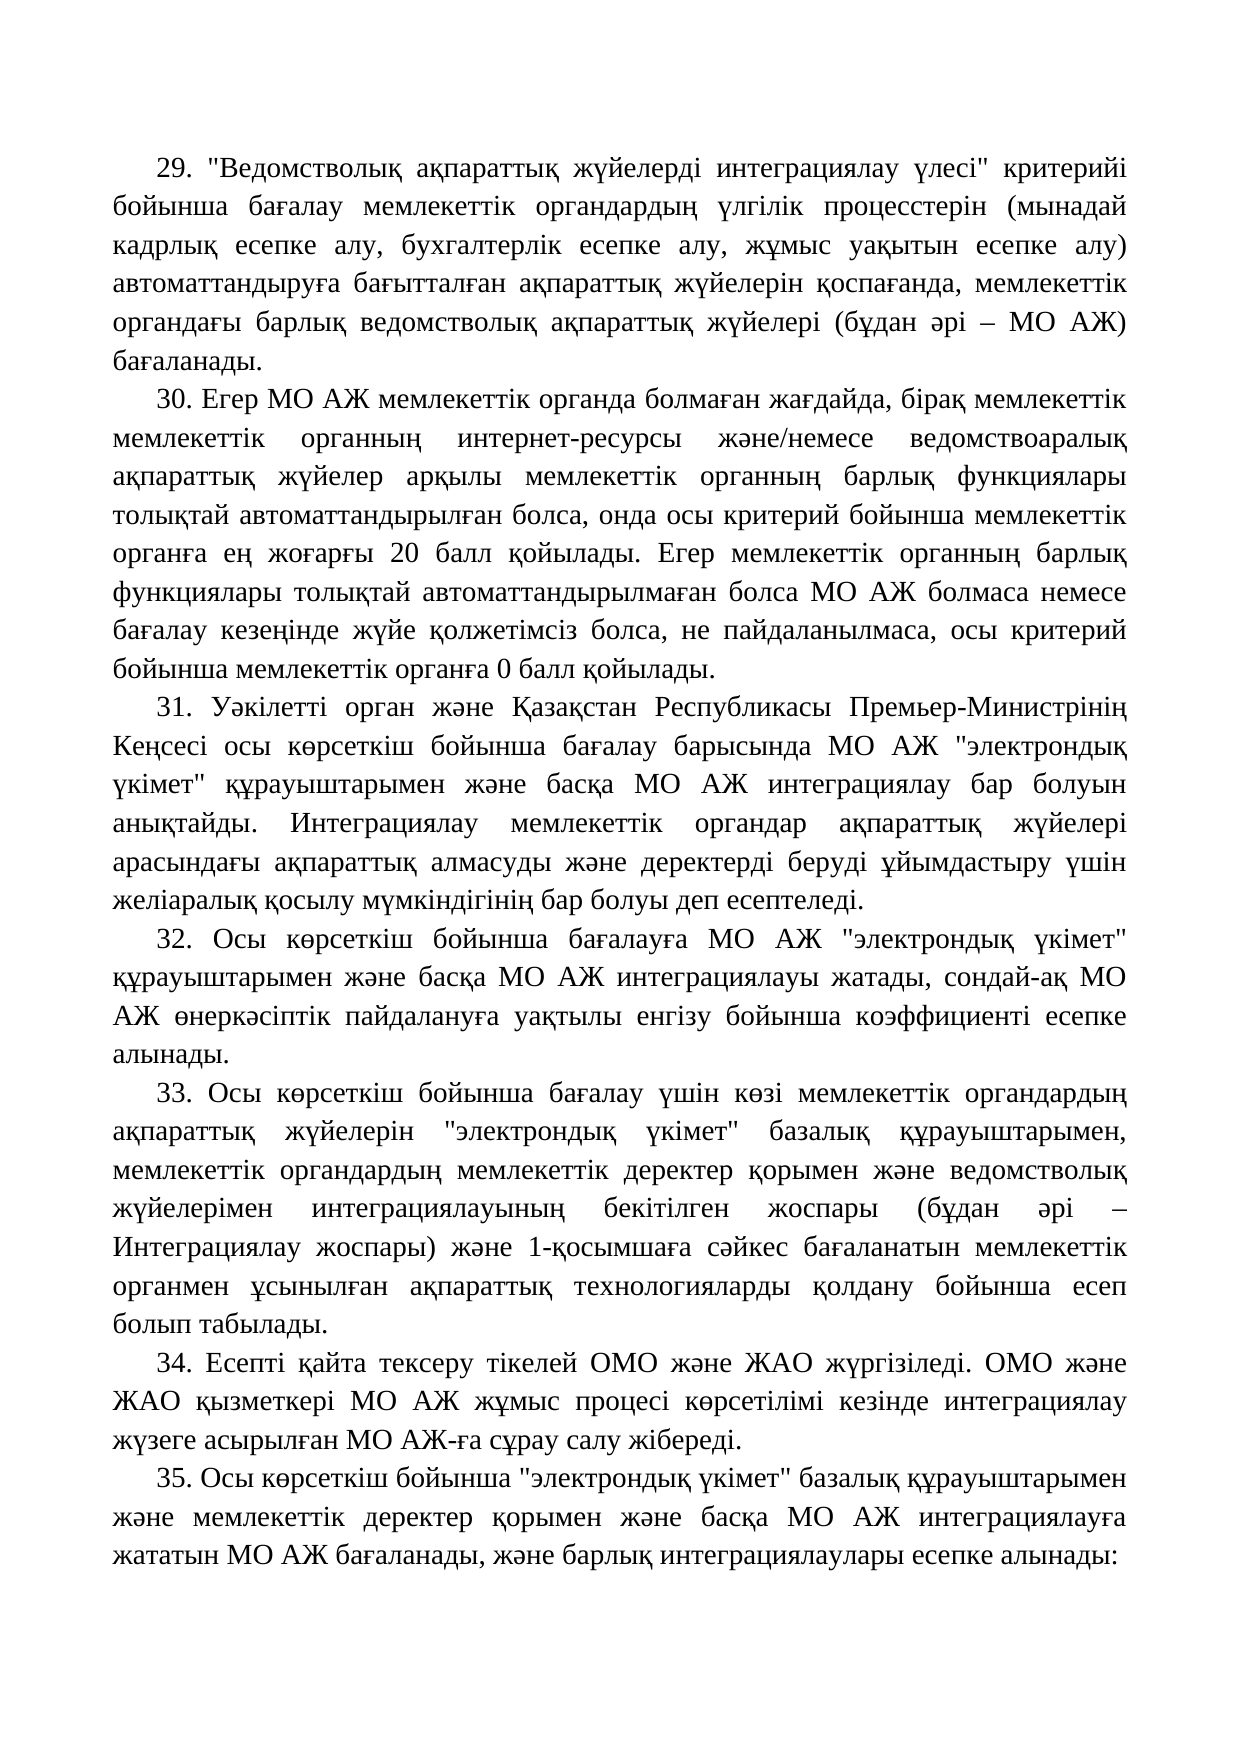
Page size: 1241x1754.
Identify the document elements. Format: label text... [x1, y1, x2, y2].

text 32. Осы көрсеткіш бойынша бағалауға МО АЖ "электрондық үкімет" құрауыштарымен және басқа МО АЖ интеграциялауы жатады, сондай-ақ МО АЖ өнеркәсіптік пайдалануға уақтылы енгізу бойынша коэффициенті есепке алынады. [112, 921, 1128, 1070]
text 35. Осы көрсеткіш бойынша "электрондық үкімет" базалық құрауыштарымен және мемлекеттік деректер қорымен және басқа МО АЖ интеграциялауға жататын МО АЖ бағаланады, және барлық интеграциялаулары есепке алынады: [112, 1460, 1128, 1571]
text 34. Есепті қайта тексеру тікелей ОМО және ЖАО жүргізіледі. ОМО және ЖАО қызметкері МО АЖ жұмыс процесі көрсетілімі кезінде интеграциялау жүзеге асырылған МО АЖ-ға сұрау салу жібереді. [112, 1345, 1128, 1455]
text 33. Осы көрсеткіш бойынша бағалау үшін көзі мемлекеттік органдардың ақпараттық жүйелерін "электрондық үкімет" базалық құрауыштарымен, мемлекеттік органдардың мемлекеттік деректер қорымен және ведомстволық жүйелерімен интеграциялауының бекітілген жоспары (бұдан әрі – Интеграциялау жоспары) және 1-қосымшаға сәйкес бағаланатын мемлекеттік органмен ұсынылған ақпараттық технологияларды қолдану бойынша есеп болып табылады. [112, 1075, 1128, 1340]
text 30. Егер МО АЖ мемлекеттік органда болмаған жағдайда, бірақ мемлекеттік мемлекеттік органның интернет-ресурсы және/немесе ведомствоаралық ақпараттық жүйелер арқылы мемлекеттік органның барлық функциялары толықтай автоматтандырылған болса, онда осы критерий бойынша мемлекеттік органға ең жоғарғы 20 балл қойылады. Егер мемлекеттік органның барлық функциялары толықтай автоматтандырылмаған болса МО АЖ болмаса немесе бағалау кезеңінде жүйе қолжетімсіз болса, не пайдаланылмаса, осы критерий бойынша мемлекеттік органға 0 балл қойылады. [112, 381, 1128, 684]
text 29. "Ведомстволық ақпараттық жүйелерді интеграциялау үлесі" критерийі бойынша бағалау мемлекеттік органдардың үлгілік процесстерін (мынадай кадрлық есепке алу, бухгалтерлік есепке алу, жұмыс уақытын есепке алу) автоматтандыруға бағытталған ақпараттық жүйелерін қоспағанда, мемлекеттік органдағы барлық ведомстволық ақпараттық жүйелері (бұдан әрі – МО АЖ) бағаланады. [112, 150, 1128, 376]
text 31. Уәкілетті орган және Қазақстан Республикасы Премьер-Министрінің Кеңсесі осы көрсеткіш бойынша бағалау барысында МО АЖ "электрондық үкімет" құрауыштарымен және басқа МО АЖ интеграциялау бар болуын анықтайды. Интеграциялау мемлекеттік органдар ақпараттық жүйелері арасындағы ақпараттық алмасуды және деректерді беруді ұйымдастыру үшін желіаралық қосылу мүмкіндігінің бар болуы деп есептеледі. [112, 689, 1128, 916]
